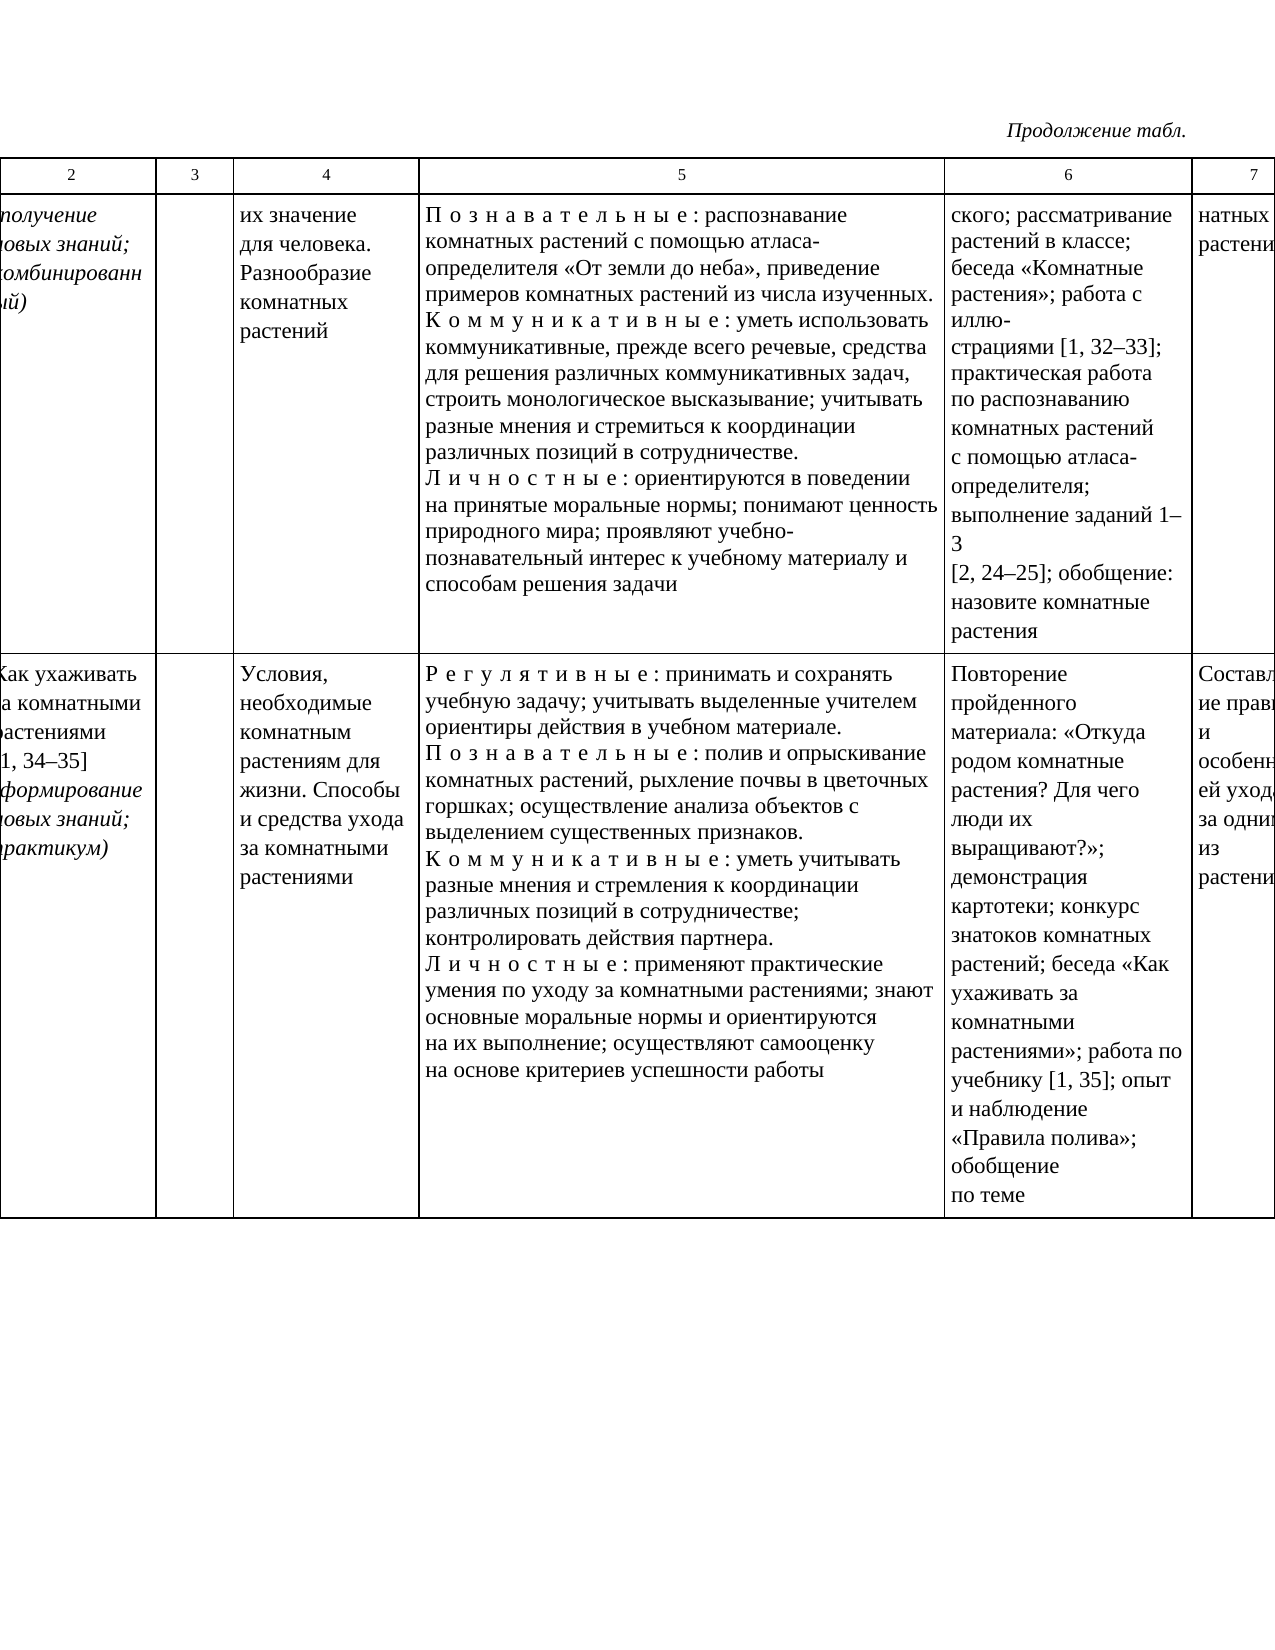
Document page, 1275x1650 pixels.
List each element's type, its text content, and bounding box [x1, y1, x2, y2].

table_cell натных растений [1193, 195, 1274, 652]
table_cell Как ухаживать за комнатными растениями [1, 34–35] (формирование новых знаний; практикум) [1, 654, 155, 1217]
table_cell Регулятивные : принимать и сохранять учебную задачу; учитывать выделенные учителем ориентиры действия в учебном материале. Познавательные : полив и опрыскивание комнатных растений, рыхление почвы в цветочных горшках; осуществление анализа объектов с выделением существенных признаков. Коммуникативные : уметь учитывать разные мнения и стремления к координации различных позиций в сотрудничестве; контролировать действия партнера. Личностные : применяют практические умения по уходу за комнатными растениями; знают основные моральные нормы и ориентируются на их выполнение; осуществляют самооценку на основе критериев успешности работы [420, 654, 944, 1217]
table_cell Повторение пройденного материала: «Откуда родом комнатные растения? Для чего люди их выращивают?»; демонстрация картотеки; конкурс знатоков комнатных растений; беседа «Как ухаживать за комнатными растениями»; работа по учебнику [1, 35]; опыт и наблюдение «Правила полива»; обобщение по теме [945, 654, 1191, 1217]
table_cell ского; рассматривание растений в классе; беседа «Комнатные растения»; работа с иллю- страциями [1, 32–33]; практическая работа по распознаванию комнатных растений с помощью атласа-определителя; выполнение заданий 1–3 [2, 24–25]; обобщение: назовите комнатные растения [945, 195, 1191, 652]
text Продолжение табл. [177, 118, 1186, 142]
table_header 5 [420, 159, 944, 193]
table_cell [157, 195, 233, 652]
table_cell Познавательные : распознавание комнатных растений с помощью атласа-определителя «От земли до неба», приведение примеров комнатных растений из числа изученных. Коммуникативные : уметь использовать коммуникативные, прежде всего речевые, средства для решения различных коммуникативных задач, строить монологическое высказывание; учитывать разные мнения и стремиться к координации различных позиций в сотрудничестве. Личностные : ориентируются в поведении на принятые моральные нормы; понимают ценность природного мира; проявляют учебно-познавательный интерес к учебному материалу и способам решения задачи [420, 195, 944, 652]
table_header 2 [1, 159, 155, 193]
table_header 3 [157, 159, 233, 193]
table_header 7 [1193, 159, 1274, 193]
table_cell (получение новых знаний; комбинированный) [1, 195, 155, 652]
table_cell Условия, необходимые комнатным растениям для жизни. Способы и средства ухода за комнатными растениями [234, 654, 418, 1217]
table_cell [157, 654, 233, 1217]
table_cell Составление правил и особенностей ухода за одним из растений [1193, 654, 1274, 1217]
table_cell их значение для человека. Разнообразие комнатных растений [234, 195, 418, 652]
table_header 4 [234, 159, 418, 193]
table_header 6 [945, 159, 1191, 193]
